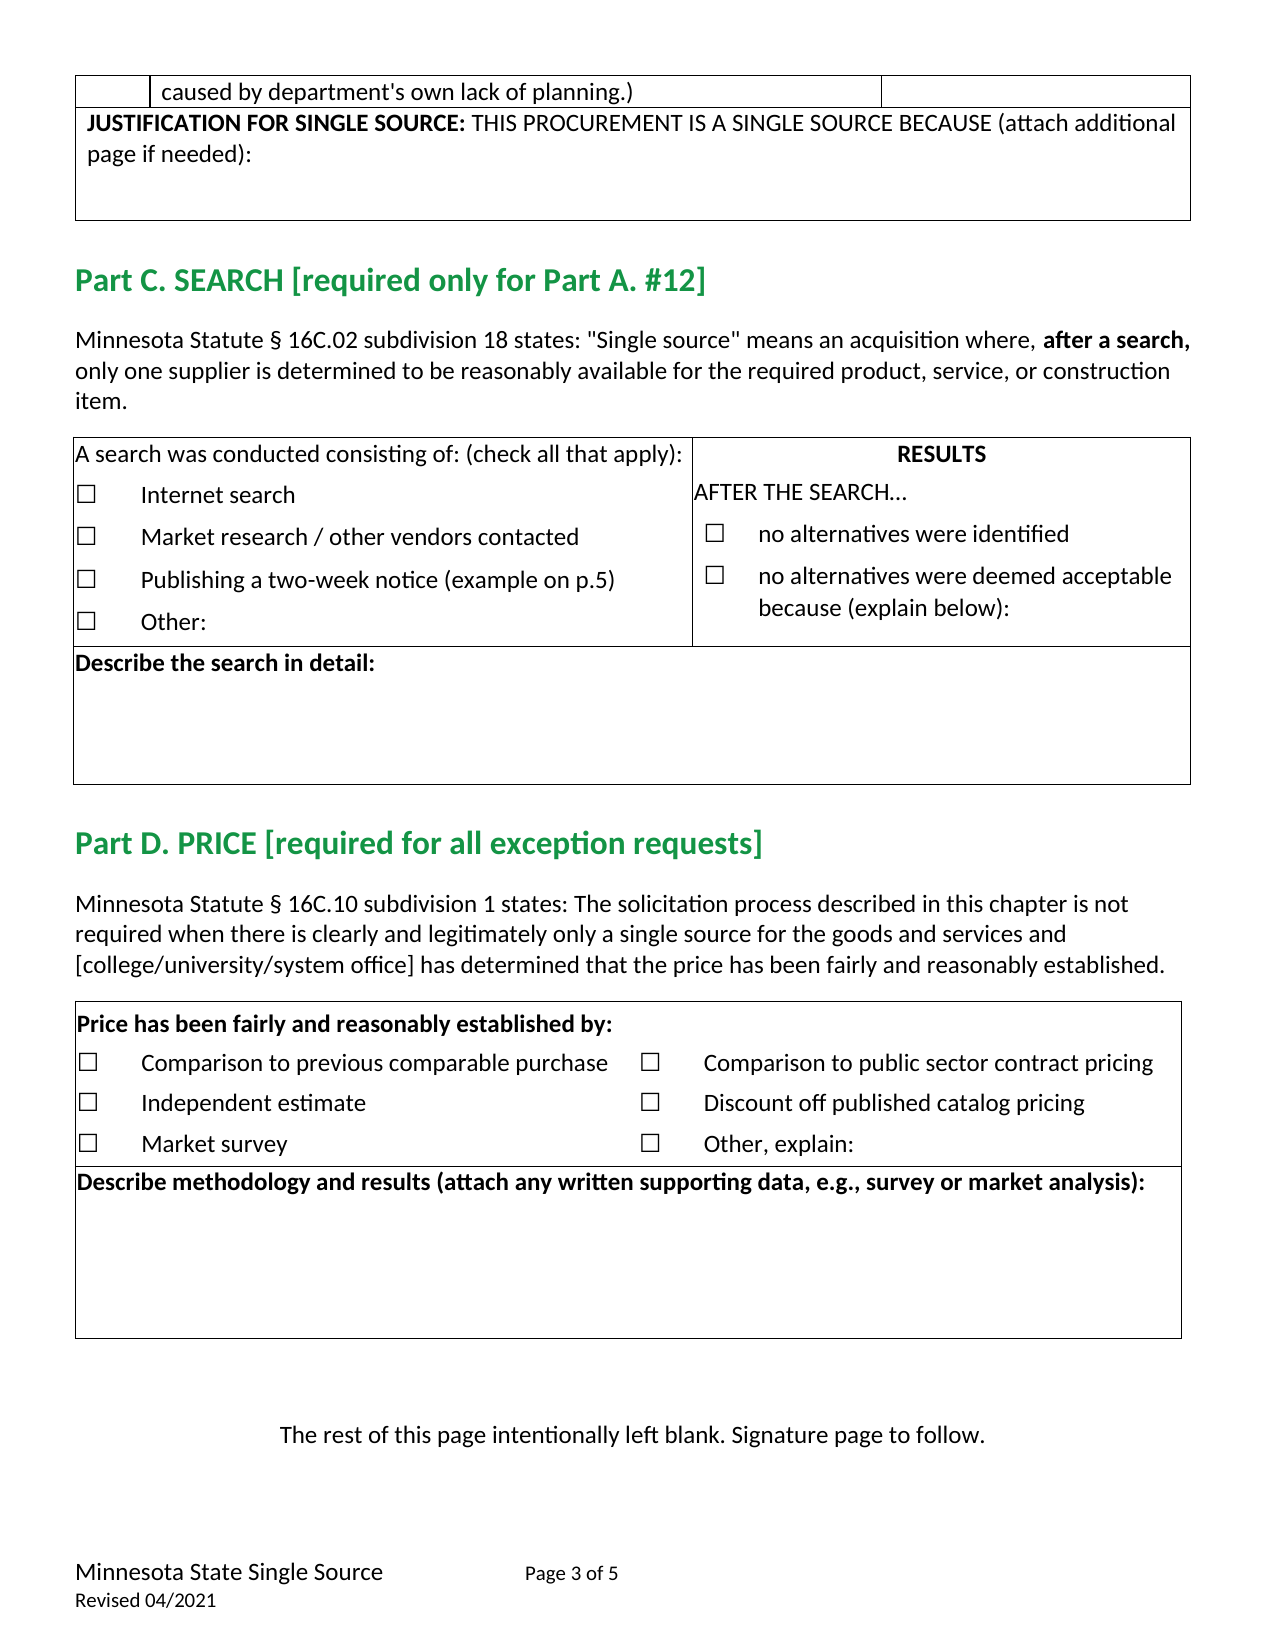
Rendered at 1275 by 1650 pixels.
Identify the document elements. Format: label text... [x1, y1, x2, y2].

table_header Price has been fairly and reasonably established by: Comparison to previous comparable purchase Independent estimate Market survey [76, 1002, 638, 1166]
table_cell Describe methodology and results (attach any written supporting data, e.g., survey or market analysis): [76, 1167, 1181, 1338]
table_header A search was conducted consisting of: (check all that apply): Internet search Market research / other vendors contacted Publishing a two-week notice (example on p.5) Other: [74, 438, 692, 646]
subtitle Part C. SEARCH [required only for Part A. #12] [75, 258, 1191, 299]
text Minnesota Statute § 16C.02 subdivision 18 states: "Single source" means an acquisition where, after a search, only one supplier is determined to be reasonably available for the required product, service, or construction item. [75, 324, 1191, 416]
table_header RESULTS AFTER THE SEARCH… no alternatives were identified no alternatives were deemed acceptable because (explain below): [693, 438, 1190, 646]
table_header Comparison to public sector contract pricing Discount off published catalog pricing Other, explain: [638, 1002, 1181, 1166]
subtitle Part D. PRICE [required for all exception requests] [75, 822, 1191, 863]
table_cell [151, 76, 881, 107]
text The rest of this page intentionally left blank. Signature page to follow. [75, 1419, 1191, 1449]
table_cell Describe the search in detail: [74, 647, 1190, 784]
table_cell 4 [76, 76, 149, 107]
table_cell JUSTIFICATION FOR SINGLE SOURCE: THIS PROCUREMENT IS A SINGLE SOURCE BECAUSE (attach additional page if needed): [76, 108, 1190, 220]
table_cell [882, 76, 1190, 107]
text Minnesota Statute § 16C.10 subdivision 1 states: The solicitation process described in this chapter is not required when there is clearly and legitimately only a single source for the goods and services and [college/university/system office] has determined that the price has been fairly and reasonably established. [75, 888, 1191, 980]
